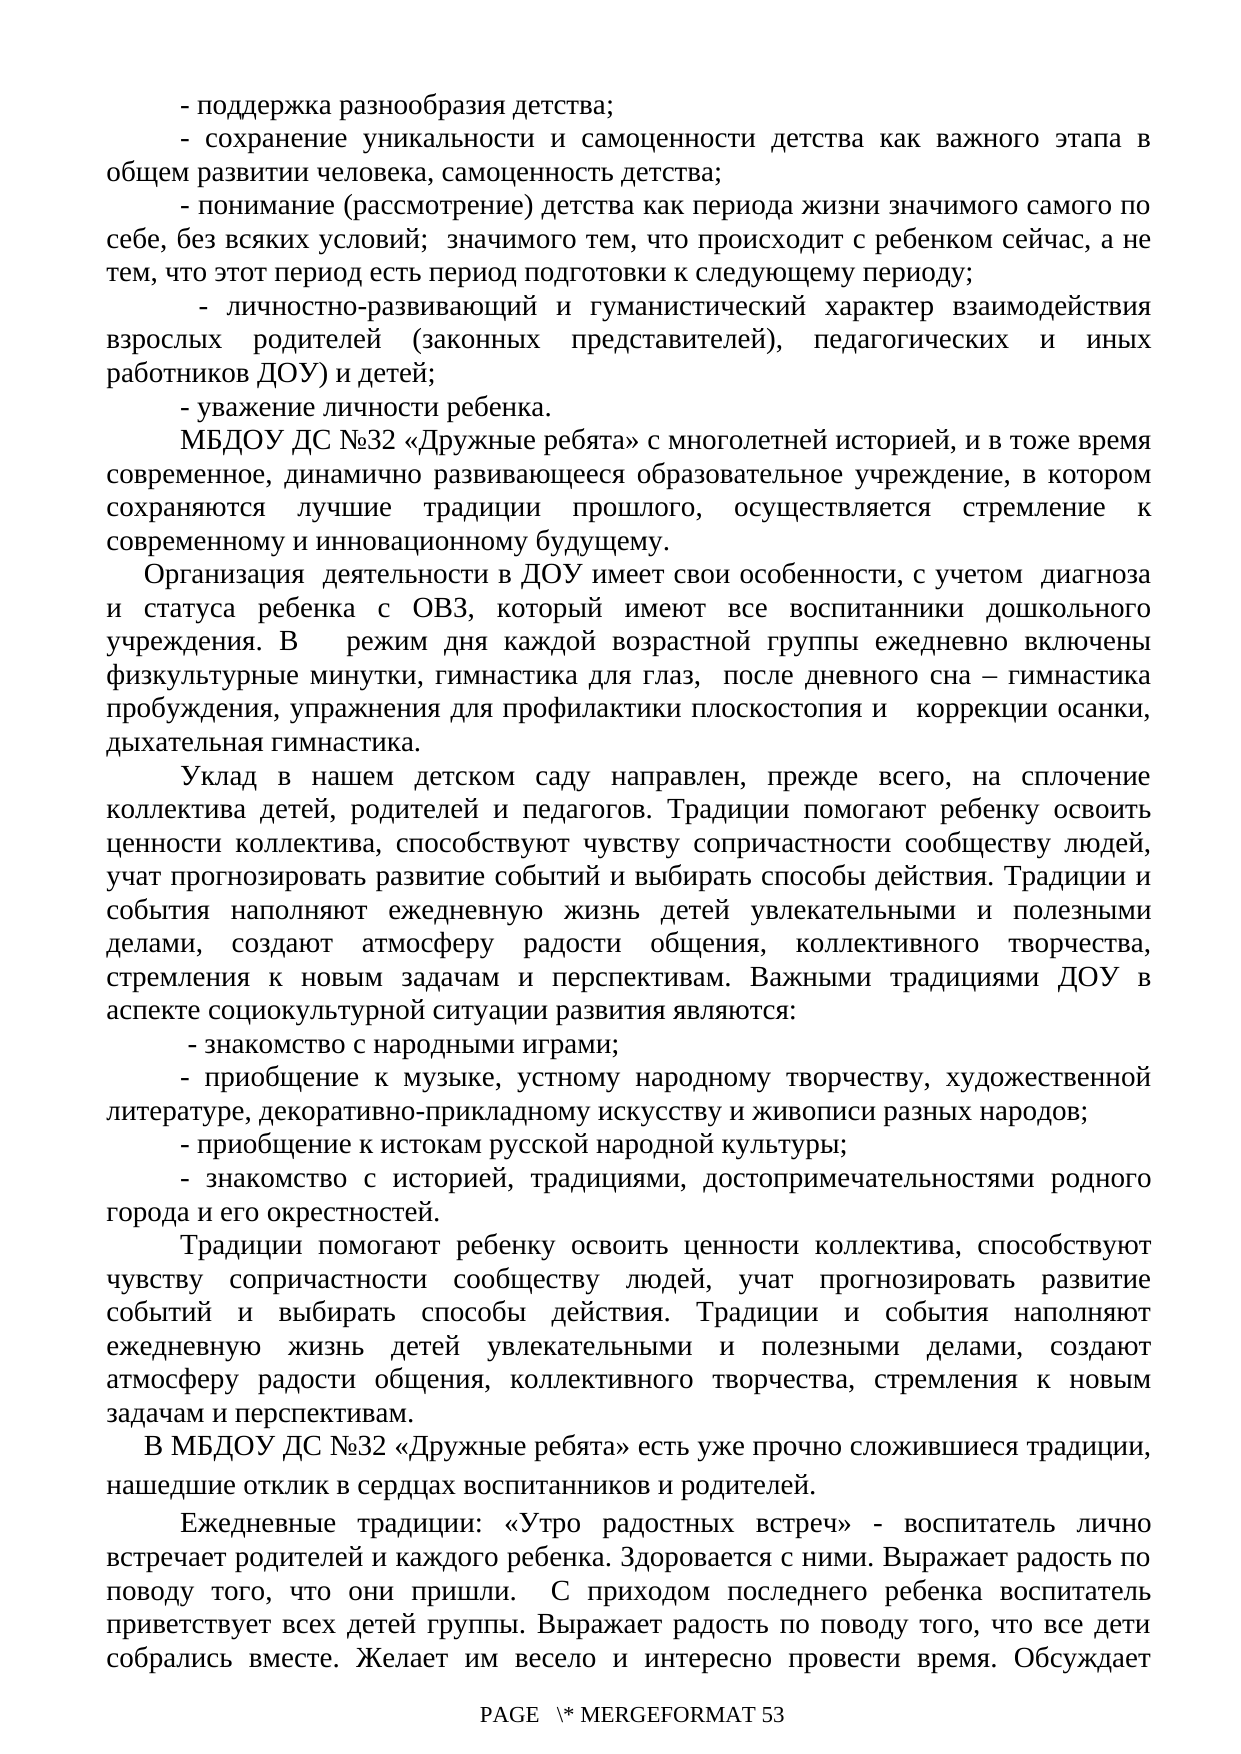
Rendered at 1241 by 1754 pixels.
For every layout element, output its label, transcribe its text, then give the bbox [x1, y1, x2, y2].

text - уважение личности ребенка. [106, 389, 1152, 422]
text - поддержка разнообразия детства; [106, 87, 1152, 120]
text МБДОУ ДС №32 «Дружные ребята» с многолетней историей, и в тоже время современное, динамично развивающееся образовательное учреждение, в котором сохраняются лучшие традиции прошлого, осуществляется стремление к современному и инновационному будущему. [106, 422, 1152, 556]
text - приобщение к музыке, устному народному творчеству, художественной литературе, декоративно-прикладному искусству и живописи разных народов; [106, 1059, 1152, 1127]
text - личностно-развивающий и гуманистический характер взаимодействия взрослых родителей (законных представителей), педагогических и иных работников ДОУ) и детей; [106, 288, 1152, 389]
text В МБДОУ ДС №32 «Дружные ребята» есть уже прочно сложившиеся традиции, нашедшие отклик в сердцах воспитанников и родителей. [106, 1428, 1152, 1501]
text - понимание (рассмотрение) детства как периода жизни значимого самого по себе, без всяких условий; значимого тем, что происходит с ребенком сейчас, а не тем, что этот период есть период подготовки к следующему периоду; [106, 187, 1152, 288]
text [106, 1506, 1152, 1673]
text Уклад в нашем детском саду направлен, прежде всего, на сплочение коллектива детей, родителей и педагогов. Традиции помогают ребенку освоить ценности коллектива, способствуют чувству сопричастности сообществу людей, учат прогнозировать развитие событий и выбирать способы действия. Традиции и события наполняют ежедневную жизнь детей увлекательными и полезными делами, создают атмосферу радости общения, коллективного творчества, стремления к новым задачам и перспективам. Важными традициями ДОУ в аспекте социокультурной ситуации развития являются: [106, 758, 1152, 1026]
text - приобщение к истокам русской народной культуры; [106, 1127, 1152, 1160]
text - сохранение уникальности и самоценности детства как важного этапа в общем развитии человека, самоценность детства; [106, 120, 1152, 187]
text Традиции помогают ребенку освоить ценности коллектива, способствуют чувству сопричастности сообществу людей, учат прогнозировать развитие событий и выбирать способы действия. Традиции и события наполняют ежедневную жизнь детей увлекательными и полезными делами, создают атмосферу радости общения, коллективного творчества, стремления к новым задачам и перспективам. [106, 1227, 1152, 1428]
text - знакомство с историей, традициями, достопримечательностями родного города и его окрестностей. [106, 1160, 1152, 1227]
text Организация деятельности в ДОУ имеет свои особенности, с учетом диагноза и статуса ребенка с ОВЗ, который имеют все воспитанники дошкольного учреждения. В режим дня каждой возрастной группы ежедневно включены физкультурные минутки, гимнастика для глаз, после дневного сна – гимнастика пробуждения, упражнения для профилактики плоскостопия и коррекции осанки, дыхательная гимнастика. [106, 556, 1152, 758]
text - знакомство с народными играми; [106, 1026, 1152, 1059]
